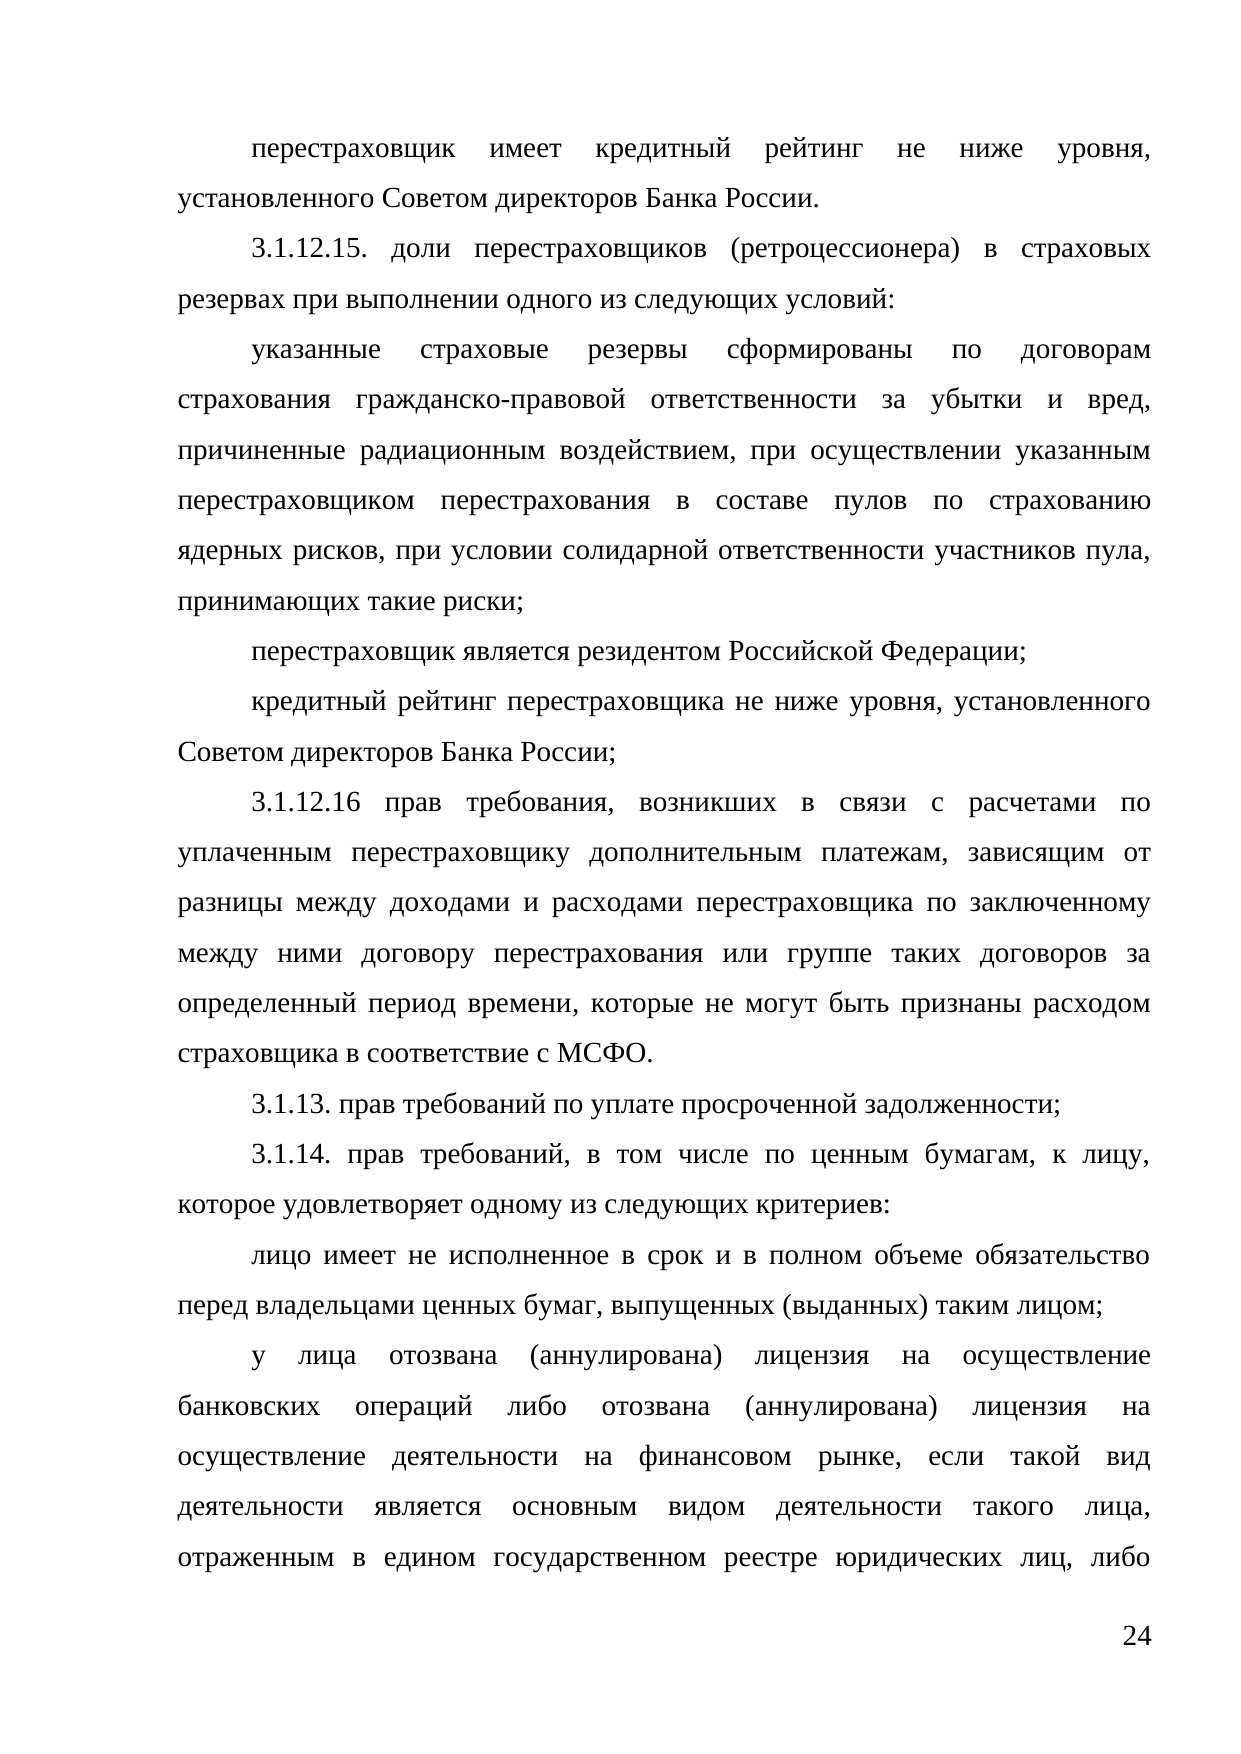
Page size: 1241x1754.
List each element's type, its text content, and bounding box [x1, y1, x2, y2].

text 3.1.13. прав требований по уплате просроченной задолженности; [177, 1086, 1152, 1119]
text 3.1.12.16 прав требования, возникших в связи с расчетами по уплаченным перестраховщику дополнительным платежам, зависящим от разницы между доходами и расходами перестраховщика по заключенному между ними договору перестрахования или группе таких договоров за определенный период времени, которые не могут быть признаны расходом страховщика в соответствие с МСФО. [177, 784, 1152, 1069]
text 3.1.12.15. доли перестраховщиков (ретроцессионера) в страховых резервах при выполнении одного из следующих условий: [177, 231, 1152, 314]
text 3.1.14. прав требований, в том числе по ценным бумагам, к лицу, которое удовлетворяет одному из следующих критериев: [177, 1136, 1152, 1220]
text перестраховщик имеет кредитный рейтинг не ниже уровня, установленного Советом директоров Банка России. [177, 130, 1152, 214]
text кредитный рейтинг перестраховщика не ниже уровня, установленного Советом директоров Банка России; [177, 683, 1152, 767]
text перестраховщик является резидентом Российской Федерации; [177, 633, 1152, 667]
text указанные страховые резервы сформированы по договорам страхования гражданско-правовой ответственности за убытки и вред, причиненные радиационным воздействием, при осуществлении указанным перестраховщиком перестрахования в составе пулов по страхованию ядерных рисков, при условии солидарной ответственности участников пула, принимающих такие риски; [177, 331, 1152, 616]
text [177, 1337, 1152, 1572]
text лицо имеет не исполненное в срок и в полном объеме обязательство перед владельцами ценных бумаг, выпущенных (выданных) таким лицом; [177, 1237, 1152, 1321]
